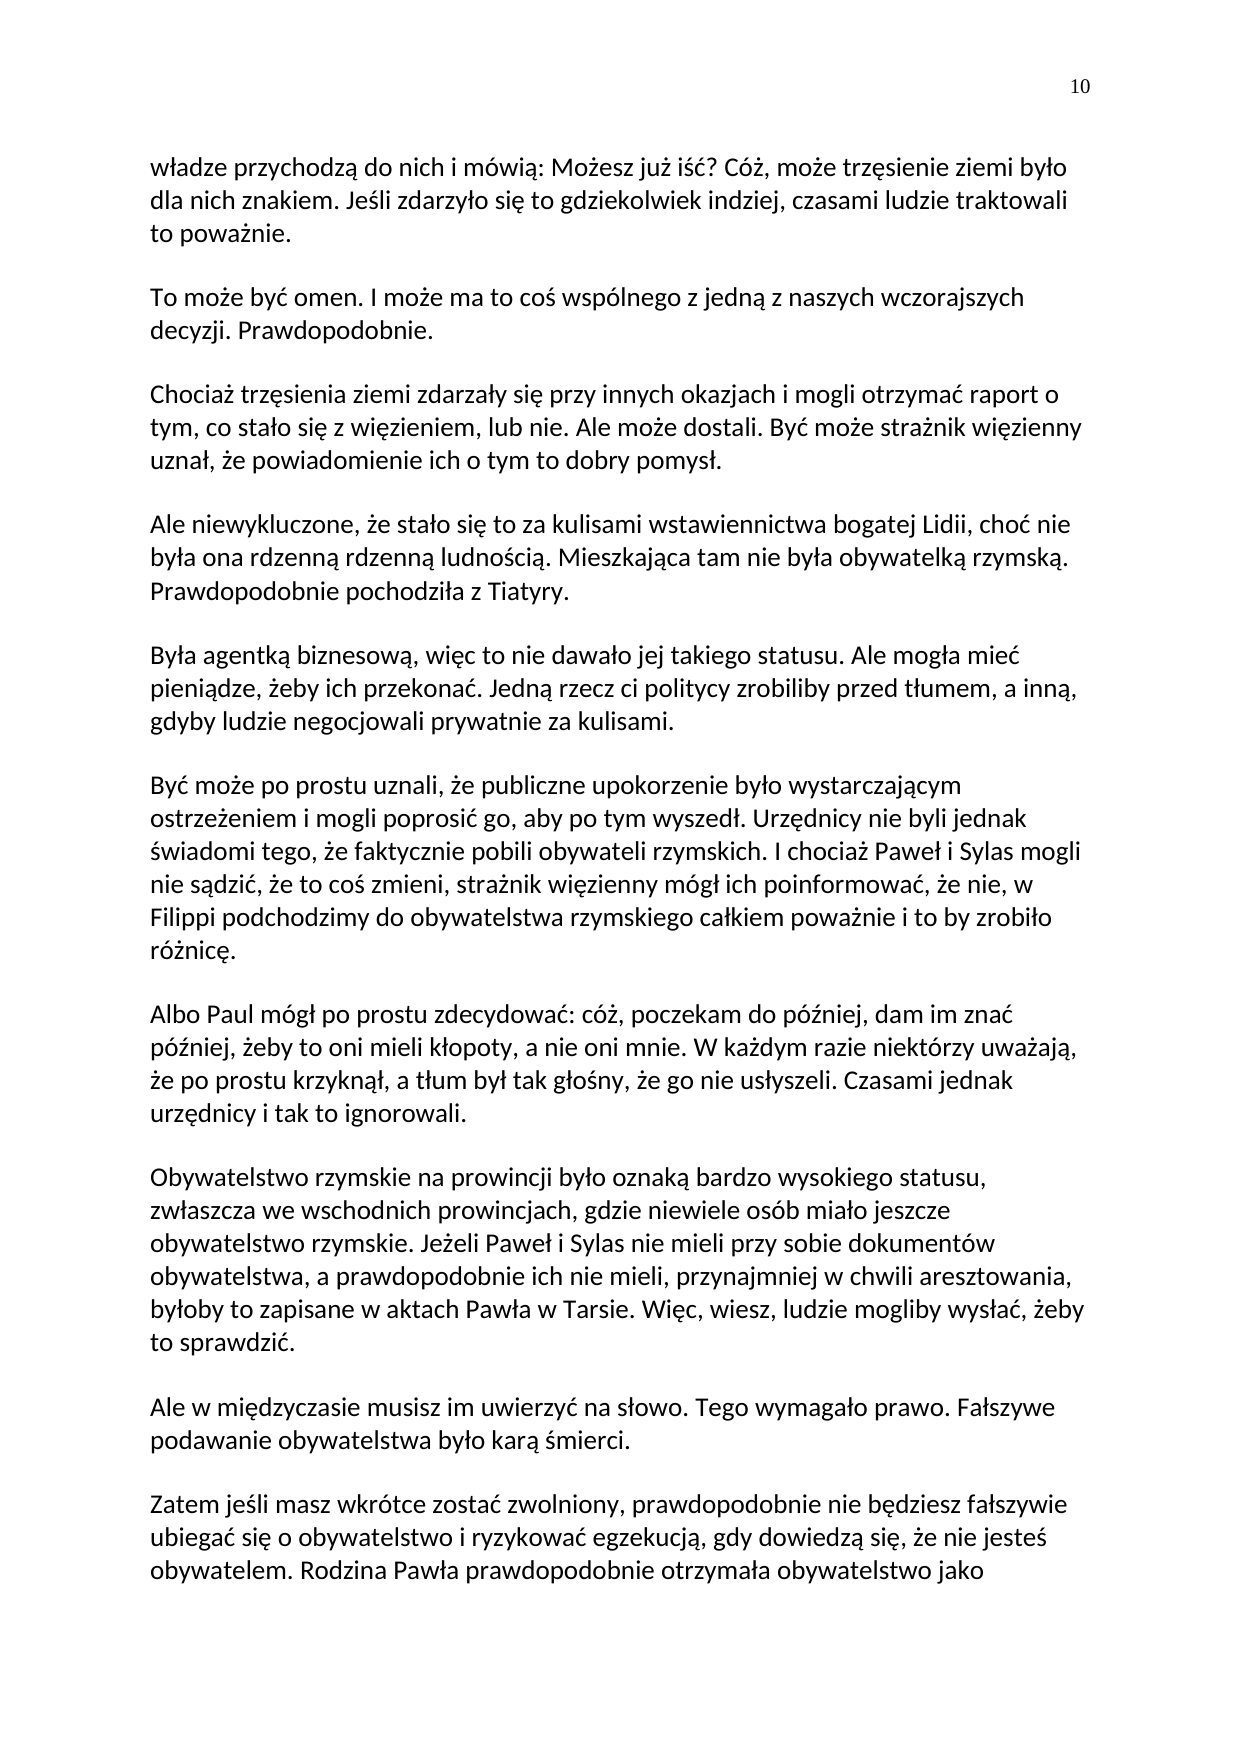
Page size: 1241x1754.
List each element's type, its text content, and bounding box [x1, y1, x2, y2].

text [150, 150, 1090, 249]
text Ale niewykluczone, że stało się to za kulisami wstawiennictwa bogatej Lidii, choć nie była ona rdzenną rdzenną ludnością. Mieszkająca tam nie była obywatelką rzymską. Prawdopodobnie pochodziła z Tiatyry. [150, 508, 1090, 607]
text Być może po prostu uznali, że publiczne upokorzenie było wystarczającym ostrzeżeniem i mogli poprosić go, aby po tym wyszedł. Urzędnicy nie byli jednak świadomi tego, że faktycznie pobili obywateli rzymskich. I chociaż Paweł i Sylas mogli nie sądzić, że to coś zmieni, strażnik więzienny mógł ich poinformować, że nie, w Filippi podchodzimy do obywatelstwa rzymskiego całkiem poważnie i to by zrobiło różnicę. [150, 768, 1090, 966]
text Ale w międzyczasie musisz im uwierzyć na słowo. Tego wymagało prawo. Fałszywe podawanie obywatelstwa było karą śmierci. [150, 1390, 1090, 1456]
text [150, 1487, 1090, 1586]
text Chociaż trzęsienia ziemi zdarzały się przy innych okazjach i mogli otrzymać raport o tym, co stało się z więzieniem, lub nie. Ale może dostali. Być może strażnik więzienny uznał, że powiadomienie ich o tym to dobry pomysł. [150, 377, 1090, 476]
text Była agentką biznesową, więc to nie dawało jej takiego statusu. Ale mogła mieć pieniądze, żeby ich przekonać. Jedną rzecz ci politycy zrobiliby przed tłumem, a inną, gdyby ludzie negocjowali prywatnie za kulisami. [150, 638, 1090, 737]
text To może być omen. I może ma to coś wspólnego z jedną z naszych wczorajszych decyzji. Prawdopodobnie. [150, 280, 1090, 346]
text Albo Paul mógł po prostu zdecydować: cóż, poczekam do później, dam im znać później, żeby to oni mieli kłopoty, a nie oni mnie. W każdym razie niektórzy uważają, że po prostu krzyknął, a tłum był tak głośny, że go nie usłyszeli. Czasami jednak urzędnicy i tak to ignorowali. [150, 997, 1090, 1129]
text Obywatelstwo rzymskie na prowincji było oznaką bardzo wysokiego statusu, zwłaszcza we wschodnich prowincjach, gdzie niewiele osób miało jeszcze obywatelstwo rzymskie. Jeżeli Paweł i Sylas nie mieli przy sobie dokumentów obywatelstwa, a prawdopodobnie ich nie mieli, przynajmniej w chwili aresztowania, byłoby to zapisane w aktach Pawła w Tarsie. Więc, wiesz, ludzie mogliby wysłać, żeby to sprawdzić. [150, 1161, 1090, 1359]
